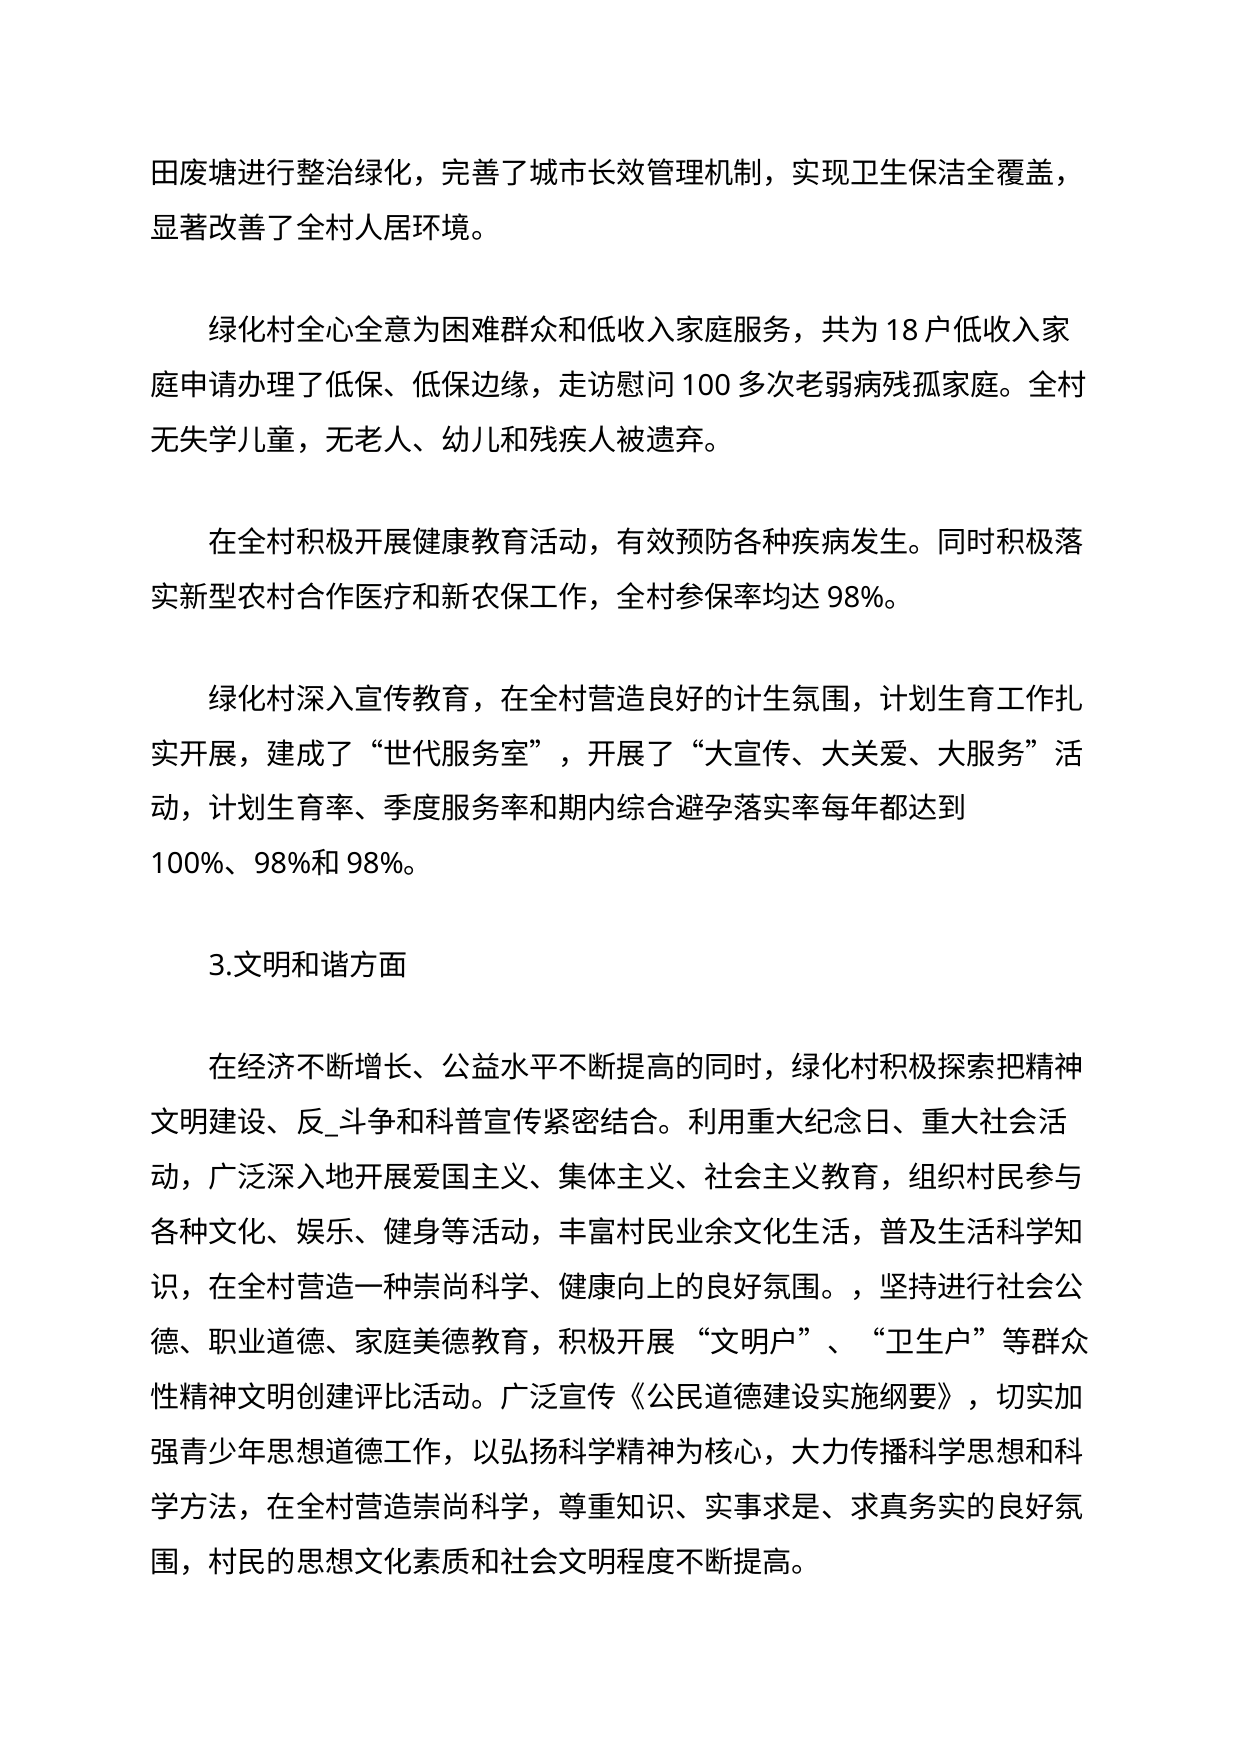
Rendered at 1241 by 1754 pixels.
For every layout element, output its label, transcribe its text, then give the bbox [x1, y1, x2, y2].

text 3.文明和谐方面 [150, 942, 1090, 984]
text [150, 150, 1090, 247]
text 绿化村深入宣传教育，在全村营造良好的计生氛围，计划生育工作扎实开展，建成了“世代服务室”，开展了“大宣传、大关爱、大服务”活动，计划生育率、季度服务率和期内综合避孕落实率每年都达到100%、98%和98%。 [150, 675, 1090, 882]
text 绿化村全心全意为困难群众和低收入家庭服务，共为18户低收入家庭申请办理了低保、低保边缘，走访慰问100多次老弱病残孤家庭。全村无失学儿童，无老人、幼儿和残疾人被遗弃。 [150, 307, 1090, 459]
text 在全村积极开展健康教育活动，有效预防各种疾病发生。同时积极落实新型农村合作医疗和新农保工作，全村参保率均达98%。 [150, 518, 1090, 616]
text 在经济不断增长、公益水平不断提高的同时，绿化村积极探索把精神文明建设、反_斗争和科普宣传紧密结合。利用重大纪念日、重大社会活动，广泛深入地开展爱国主义、集体主义、社会主义教育，组织村民参与各种文化、娱乐、健身等活动，丰富村民业余文化生活，普及生活科学知识，在全村营造一种崇尚科学、健康向上的良好氛围。，坚持进行社会公德、职业道德、家庭美德教育，积极开展 “文明户”、“卫生户”等群众性精神文明创建评比活动。广泛宣传《公民道德建设实施纲要》，切实加强青少年思想道德工作，以弘扬科学精神为核心，大力传播科学思想和科学方法，在全村营造崇尚科学，尊重知识、实事求是、求真务实的良好氛围，村民的思想文化素质和社会文明程度不断提高。 [150, 1044, 1090, 1580]
